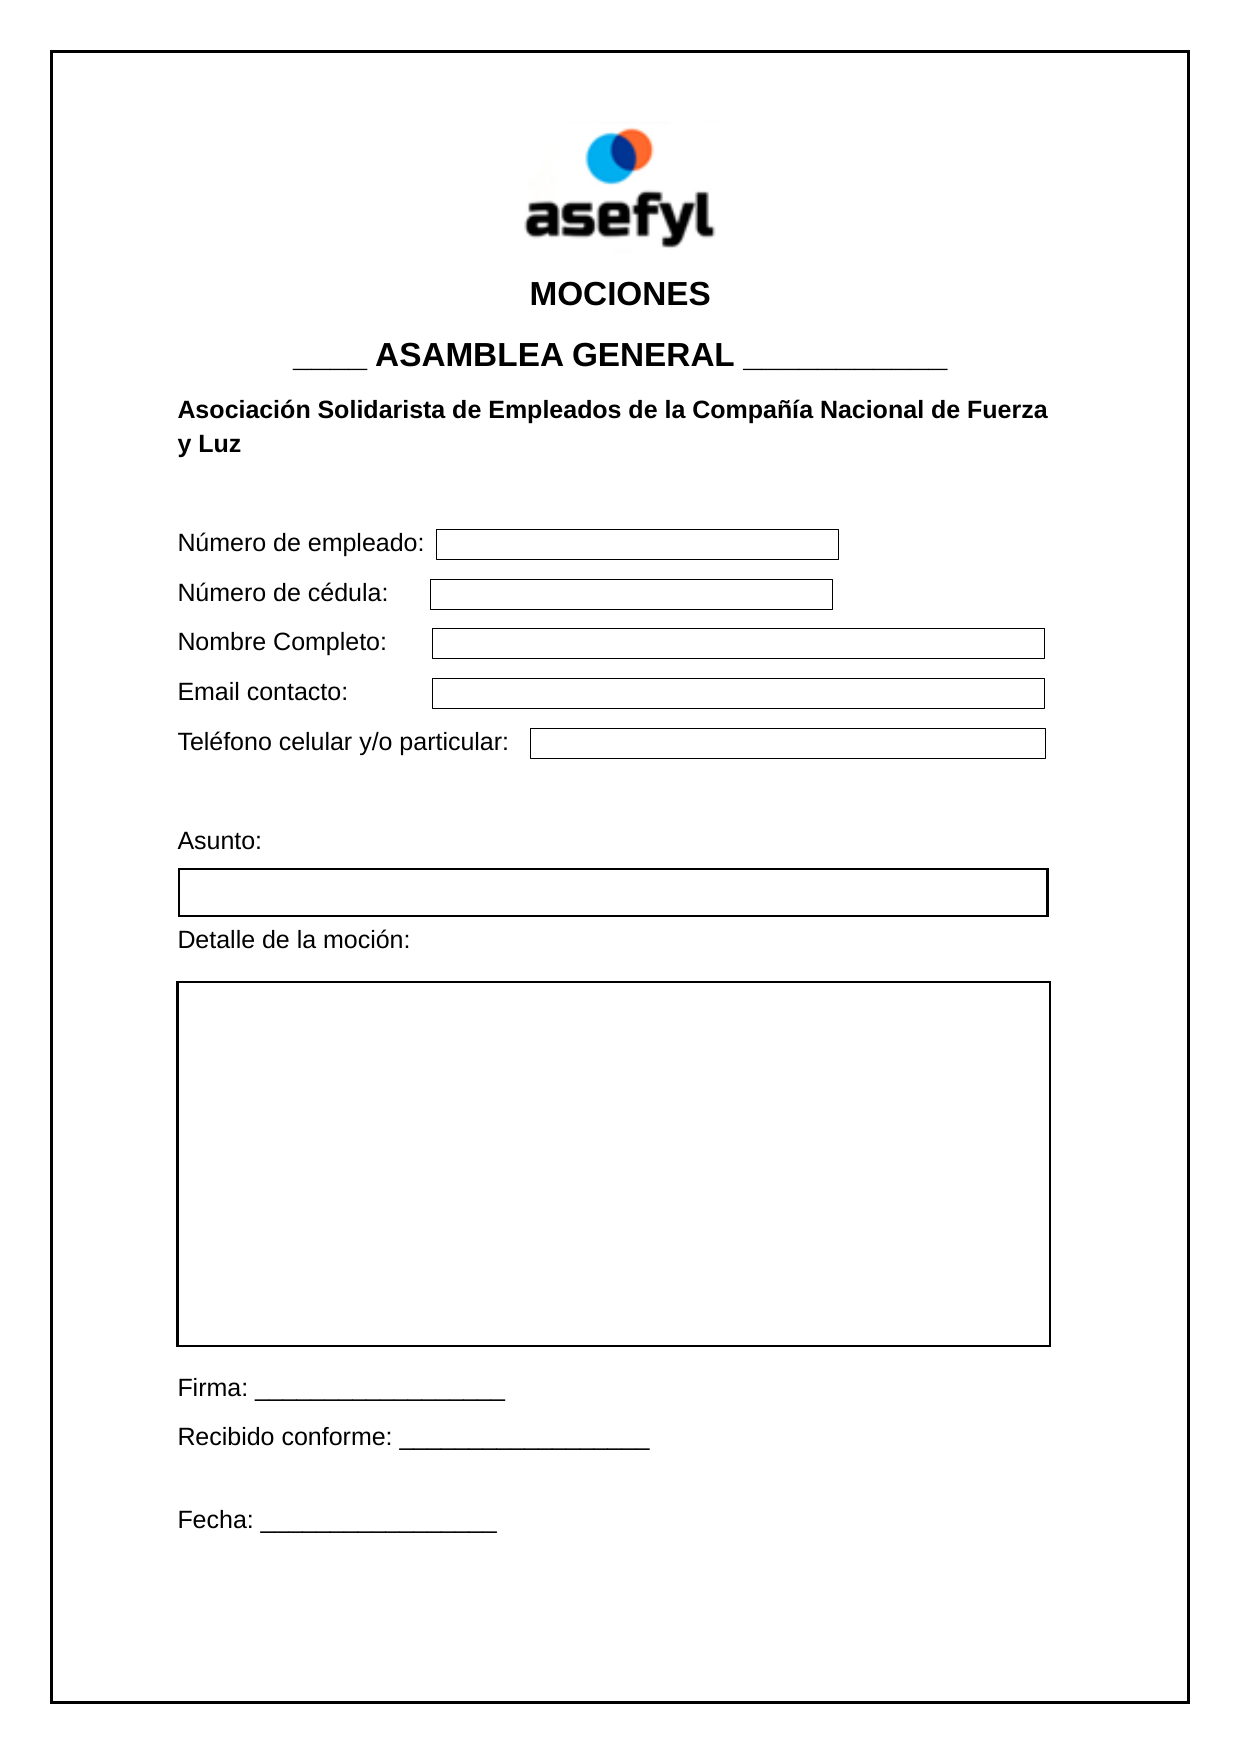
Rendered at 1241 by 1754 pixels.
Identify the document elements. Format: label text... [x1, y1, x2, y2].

text Firma: __________________ [177, 1373, 1063, 1401]
text Asunto: [177, 826, 1063, 855]
text Fecha: _________________ [177, 1505, 1063, 1534]
text Asociación Solidarista de Empleados de la Compañía Nacional de Fuerza y Luz [177, 396, 1063, 457]
text Email contacto: [177, 677, 1063, 706]
text Recibido conforme: __________________ [177, 1422, 1063, 1484]
text ____ ASAMBLEA GENERAL ___________ [177, 335, 1063, 373]
text Detalle de la moción: [177, 925, 1063, 954]
text Número de cédula: [177, 578, 1063, 606]
text MOCIONES [177, 274, 1063, 312]
text Número de empleado: [177, 528, 1063, 557]
text Nombre Completo: [177, 627, 1063, 656]
text Teléfono celular y/o particular: [177, 727, 1063, 755]
